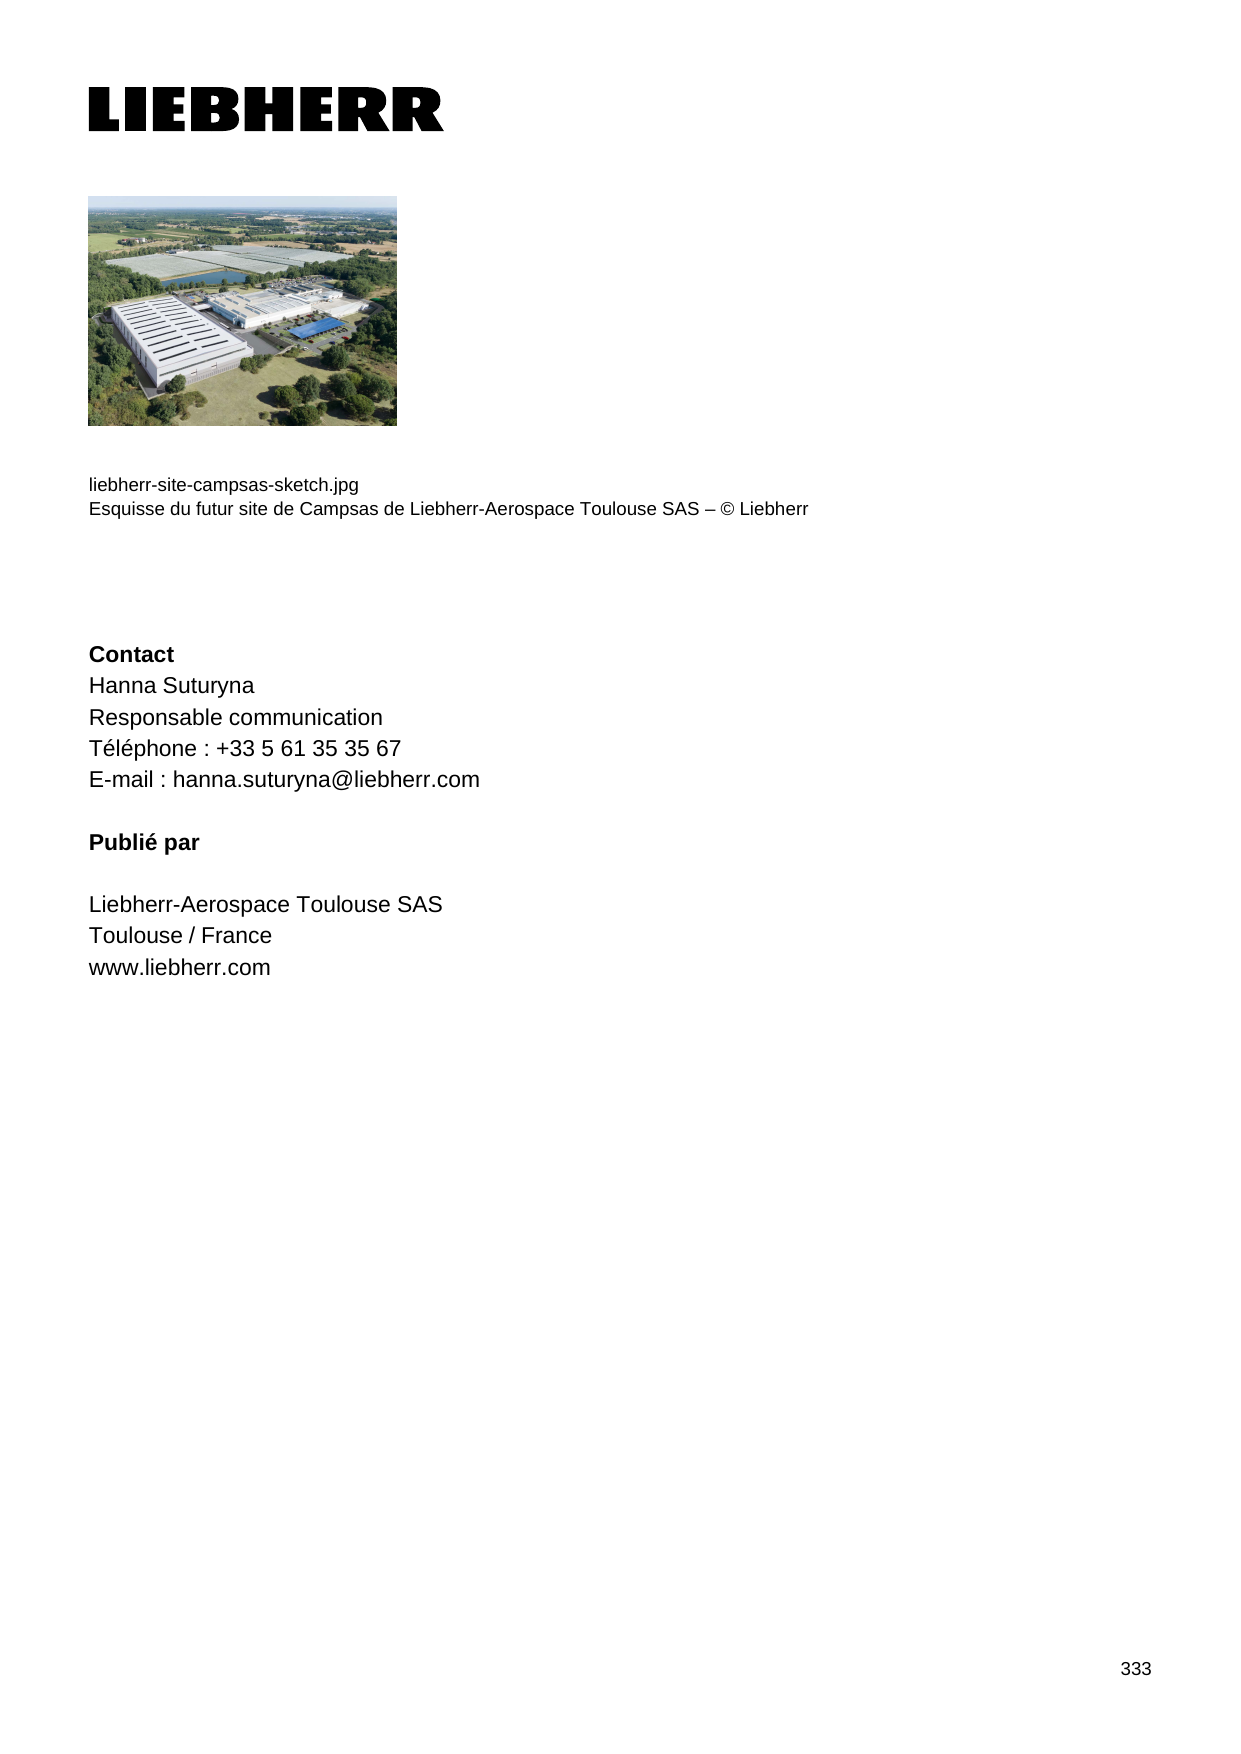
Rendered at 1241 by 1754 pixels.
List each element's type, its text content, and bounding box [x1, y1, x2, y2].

picture [88, 196, 397, 426]
text Publié par [89, 825, 1152, 856]
text Hanna Suturyna Responsable communication Téléphone : +33 5 61 35 35 67 E-mail : hanna.suturyna@liebherr.com [89, 669, 1152, 794]
text Liebherr-Aerospace Toulouse SAS Toulouse / France www.liebherr.com [89, 888, 1152, 981]
text liebherr-site-campsas-sketch.jpg Esquisse du futur site de Campsas de Liebherr-Aerospace Toulouse SAS – © Liebherr [89, 474, 1152, 519]
text Contact [89, 638, 1152, 669]
